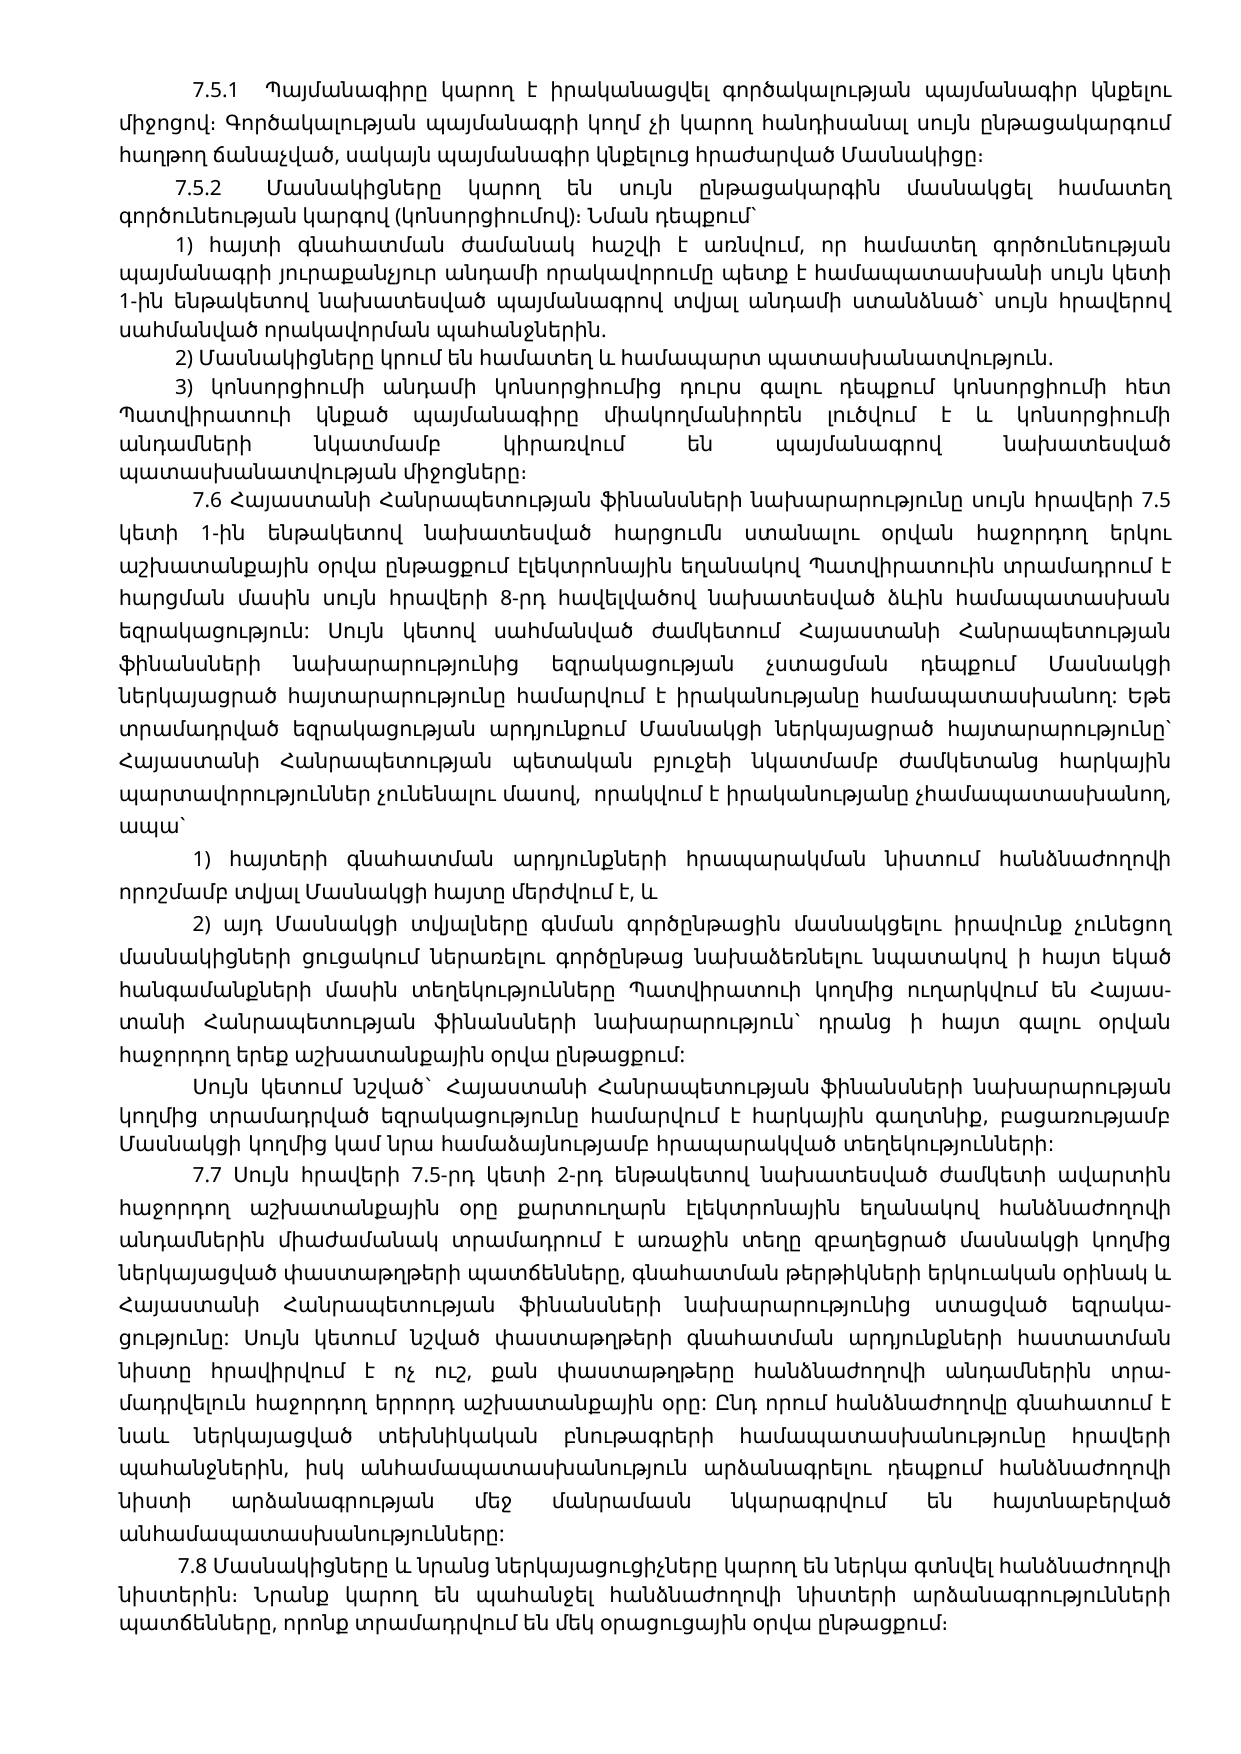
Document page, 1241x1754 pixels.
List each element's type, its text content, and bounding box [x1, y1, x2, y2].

text 7.6 Հայաստանի Հանրապետության ֆինանսների նախարարությունը սույն հրավերի 7.5 կետի 1-ին ենթակետով նախատեսված հարցումն ստանալու օրվան հաջորդող երկու աշխատանքային օրվա ընթացքում էլեկտրոնային եղանակով Պատվիրատուին տրամադրում է հարցման մասին սույն հրավերի 8-րդ հավելվածով նախատեսված ձևին համապատասխան եզրակացություն: Սույն կետով սահմանված ժամկետում Հայաստանի Հանրապետության ֆինանսների նախարարությունից եզրակացության չստացման դեպքում Մասնակցի ներկայացրած հայտարարությունը համարվում է իրականությանը համապատասխանող: Եթե տրամադրված եզրակացության արդյունքում Մասնակցի ներկայացրած հայտարարությունը` Հայաստանի Հանրապետության պետական բյուջեի նկատմամբ ժամկետանց հարկային պարտավորություններ չունենալու մասով, որակվում է իրականությանը չհամապատասխանող, ապա` [118, 486, 1171, 840]
text 7.7 Սույն հրավերի 7.5-րդ կետի 2-րդ ենթակետով նախատեսված ժամկետի ավարտին հաջորդող աշխատանքային օրը քարտուղարն էլեկտրոնային եղանակով հանձնաժողովի անդամներին միաժամանակ տրամադրում է առաջին տեղը զբաղեցրած մասնակցի կողմից ներկայացված փաստաթղթերի պատճենները, գնահատման թերթիկների երկուական օրինակ և Հայաստանի Հանրապետության ֆինանսների նախարարությունից ստացված եզրակացությունը: Սույն կետում նշված փաստաթղթերի գնահատման արդյունքների հաստատման նիստը հրավիրվում է ոչ ուշ, քան փաստաթղթերը հանձնաժողովի անդամներին տրամադրվելուն հաջորդող երրորդ աշխատանքային օրը: Ընդ որում հանձնաժողովը գնահատում է նաև ներկայացված տեխնիկական բնութագրերի համապատասխանությունը հրավերի պահանջներին, իսկ անհամապատասխանություն արձանագրելու դեպքում հանձնաժողովի նիստի արձանագրության մեջ մանրամասն նկարագրվում են հայտնաբերված անհամապատասխանությունները: [118, 1160, 1171, 1547]
text 2) Մասնակիցները կրում են համատեղ և համապարտ պատասխանատվություն. [118, 343, 1171, 372]
text Սույն կետում նշված` Հայաստանի Հանրապետության ֆինանսների նախարարության կողմից տրամադրված եզրակացությունը համարվում է հարկային գաղտնիք, բացառությամբ Մասնակցի կողմից կամ նրա համաձայնությամբ հրապարակված տեղեկությունների: [118, 1072, 1171, 1157]
text 1) հայտերի գնահատման արդյունքների հրապարակման նիստում հանձնաժողովի որոշմամբ տվյալ Մասնակցի հայտը մերժվում է, և [118, 844, 1171, 905]
text 3) կոնսորցիումի անդամի կոնսորցիումից դուրս գալու դեպքում կոնսորցիումի հետ Պատվիրատուի կնքած պայմանագիրը միակողմանիորեն լուծվում է և կոնսորցիումի անդամների նկատմամբ կիրառվում են պայմանագրով նախատեսված պատասխանատվության միջոցները։ [118, 372, 1171, 486]
text 7.5.1 Պայմանագիրը կարող է իրականացվել գործակալության պայմանագիր կնքելու միջոցով։ Գործակալության պայմանագրի կողմ չի կարող հանդիսանալ սույն ընթացակարգում հաղթող ճանաչված, սակայն պայմանագիր կնքելուց հրաժարված Մասնակիցը։ [118, 75, 1171, 169]
text 1) հայտի գնահատման ժամանակ հաշվի է առնվում, որ համատեղ գործունեության պայմանագրի յուրաքանչյուր անդամի որակավորումը պետք է համապատասխանի սույն կետի 1-ին ենթակետով նախատեսված պայմանագրով տվյալ անդամի ստանձնած` սույն հրավերով սահմանված որակավորման պահանջներին. [118, 230, 1171, 343]
text 2) այդ Մասնակցի տվյալները գնման գործընթացին մասնակցելու իրավունք չունեցող մասնակիցների ցուցակում ներառելու գործընթաց նախաձեռնելու նպատակով ի հայտ եկած հանգամանքների մասին տեղեկությունները Պատվիրատուի կողմից ուղարկվում են Հայաստանի Հանրապետության ֆինանսների նախարարություն` դրանց ի հայտ գալու օրվան հաջորդող երեք աշխատանքային օրվա ընթացքում: [118, 909, 1171, 1068]
text 7.5.2 Մասնակիցները կարող են սույն ընթացակարգին մասնակցել համատեղ գործունեության կարգով (կոնսորցիումով)։ Նման դեպքում` [118, 173, 1171, 230]
text 7.8 Մասնակիցները և նրանց ներկայացուցիչները կարող են ներկա գտնվել հանձնաժողովի նիստերին։ Նրանք կարող են պահանջել հանձնաժողովի նիստերի արձանագրությունների պատճենները, որոնք տրամադրվում են մեկ օրացուցային օրվա ընթացքում։ [118, 1551, 1171, 1637]
